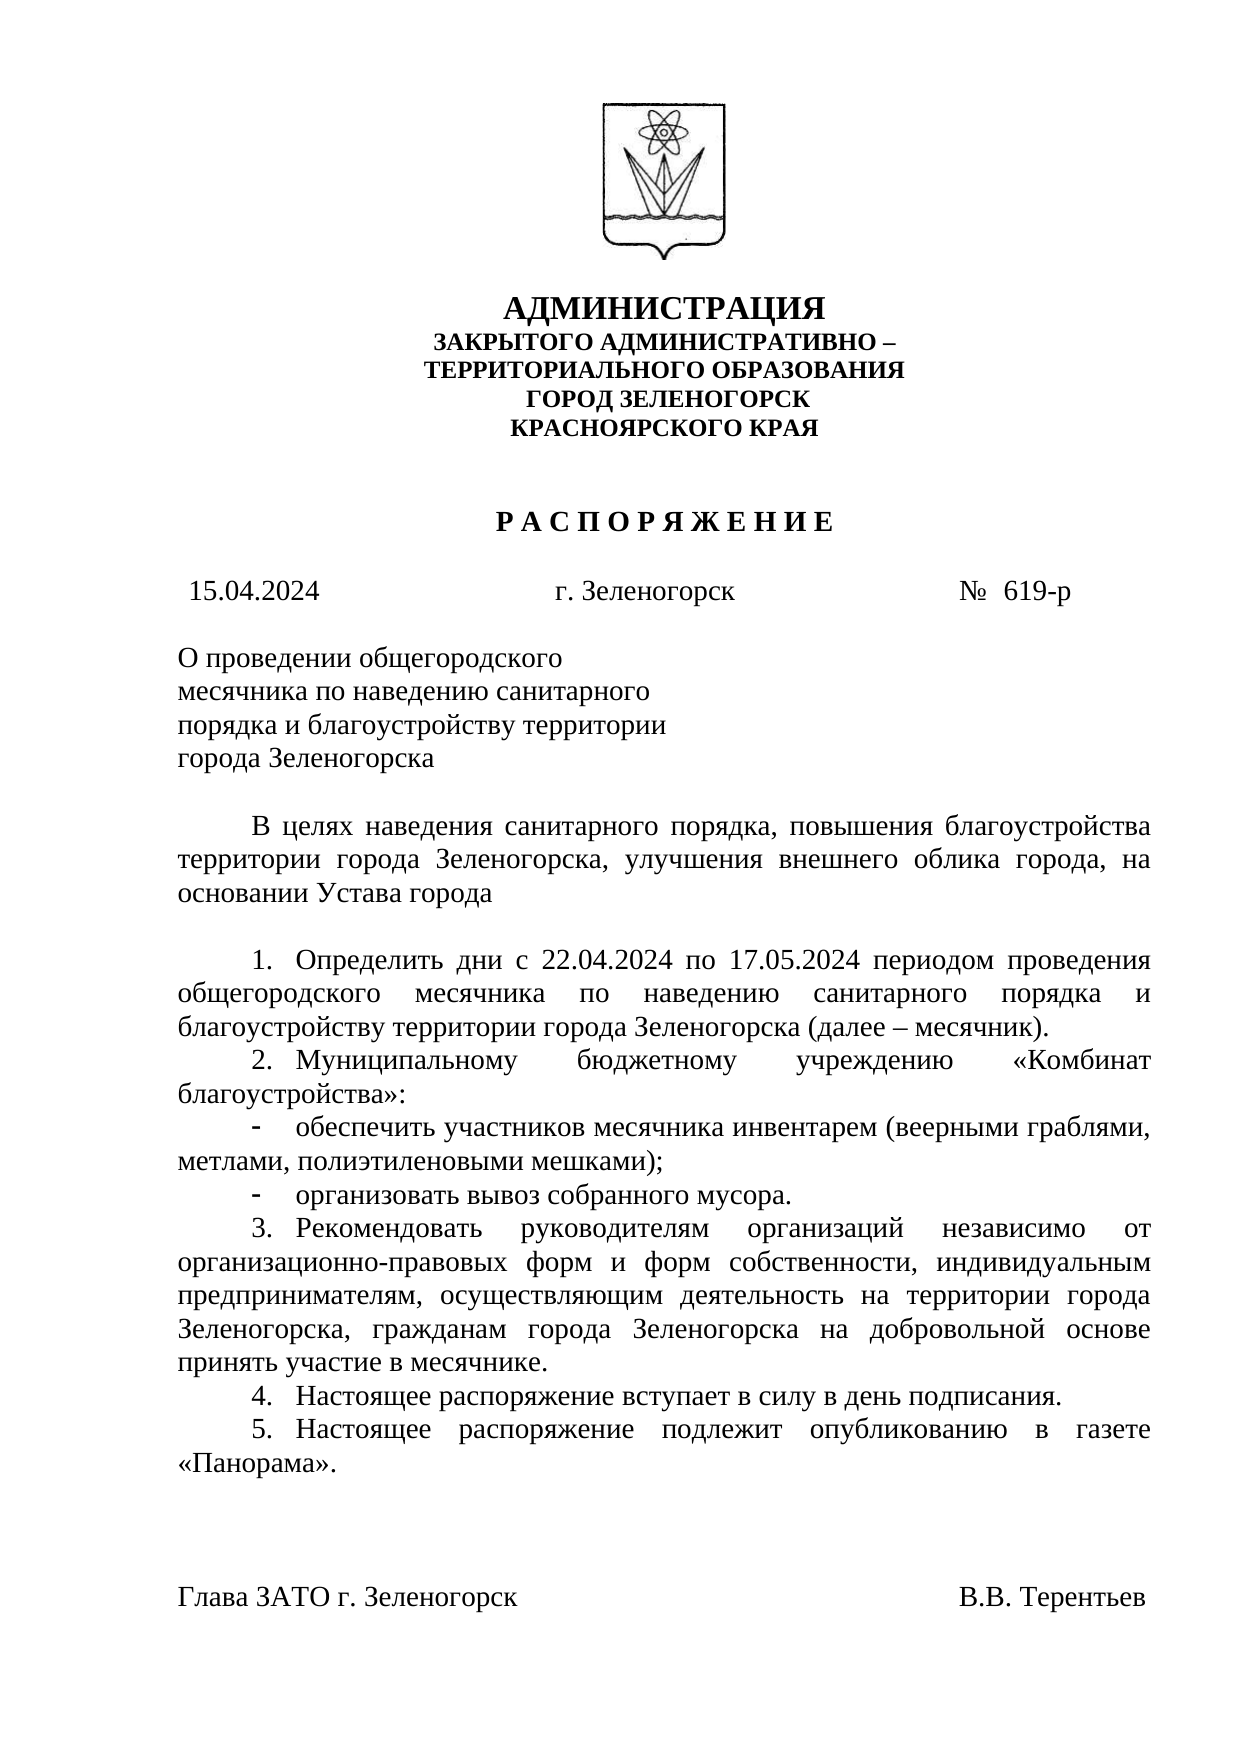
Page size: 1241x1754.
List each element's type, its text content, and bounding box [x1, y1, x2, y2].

picture [602, 103, 727, 260]
list Настоящее распоряжение вступает в силу в день подписания. [177, 1378, 1152, 1412]
table_cell 619-р [992, 538, 1163, 606]
list обеспечить участников месячника инвентарем (веерными граблями, метлами, полиэтиленовыми мешками); [177, 1109, 1152, 1177]
list Муниципальному бюджетному учреждению «Комбинат благоустройства»: [177, 1042, 1152, 1109]
table_cell 15.04.2024 [165, 538, 342, 606]
table_header АДМИНИСТРАЦИЯ ЗАКРЫТОГО АДМИНИСТРАТИВНО – ТЕРРИТОРИАЛЬНОГО ОБРАЗОВАНИЯ ГОРОД ЗЕЛЕНОГОРСК КРАСНОЯРСКОГО КРАЯ Р А С П О Р Я Ж Е Н И Е [165, 104, 1163, 538]
table_cell № [948, 538, 992, 606]
text В целях наведения санитарного порядка, повышения благоустройства территории города Зеленогорска, улучшения внешнего облика города, на основании Устава города [177, 808, 1152, 908]
list Определить дни с 22.04.2024 по 17.05.2024 периодом проведения общегородского месячника по наведению санитарного порядка и благоустройству территории города Зеленогорска (далее – месячник). [177, 942, 1152, 1042]
table_cell г. Зеленогорск [342, 538, 948, 606]
text О проведении общегородского месячника по наведению санитарного порядка и благоустройству территории города Зеленогорска [177, 640, 1152, 774]
list Настоящее распоряжение подлежит опубликованию в газете «Панорама». [177, 1412, 1152, 1479]
list Рекомендовать руководителям организаций независимо от организационно-правовых форм и форм собственности, индивидуальным предпринимателям, осуществляющим деятельность на территории города Зеленогорска, гражданам города Зеленогорска на добровольной основе принять участие в месячнике. [177, 1210, 1152, 1378]
list организовать вывоз собранного мусора. [177, 1177, 1152, 1210]
text Глава ЗАТО г. Зеленогорск В.В. Терентьев [177, 1579, 1152, 1613]
